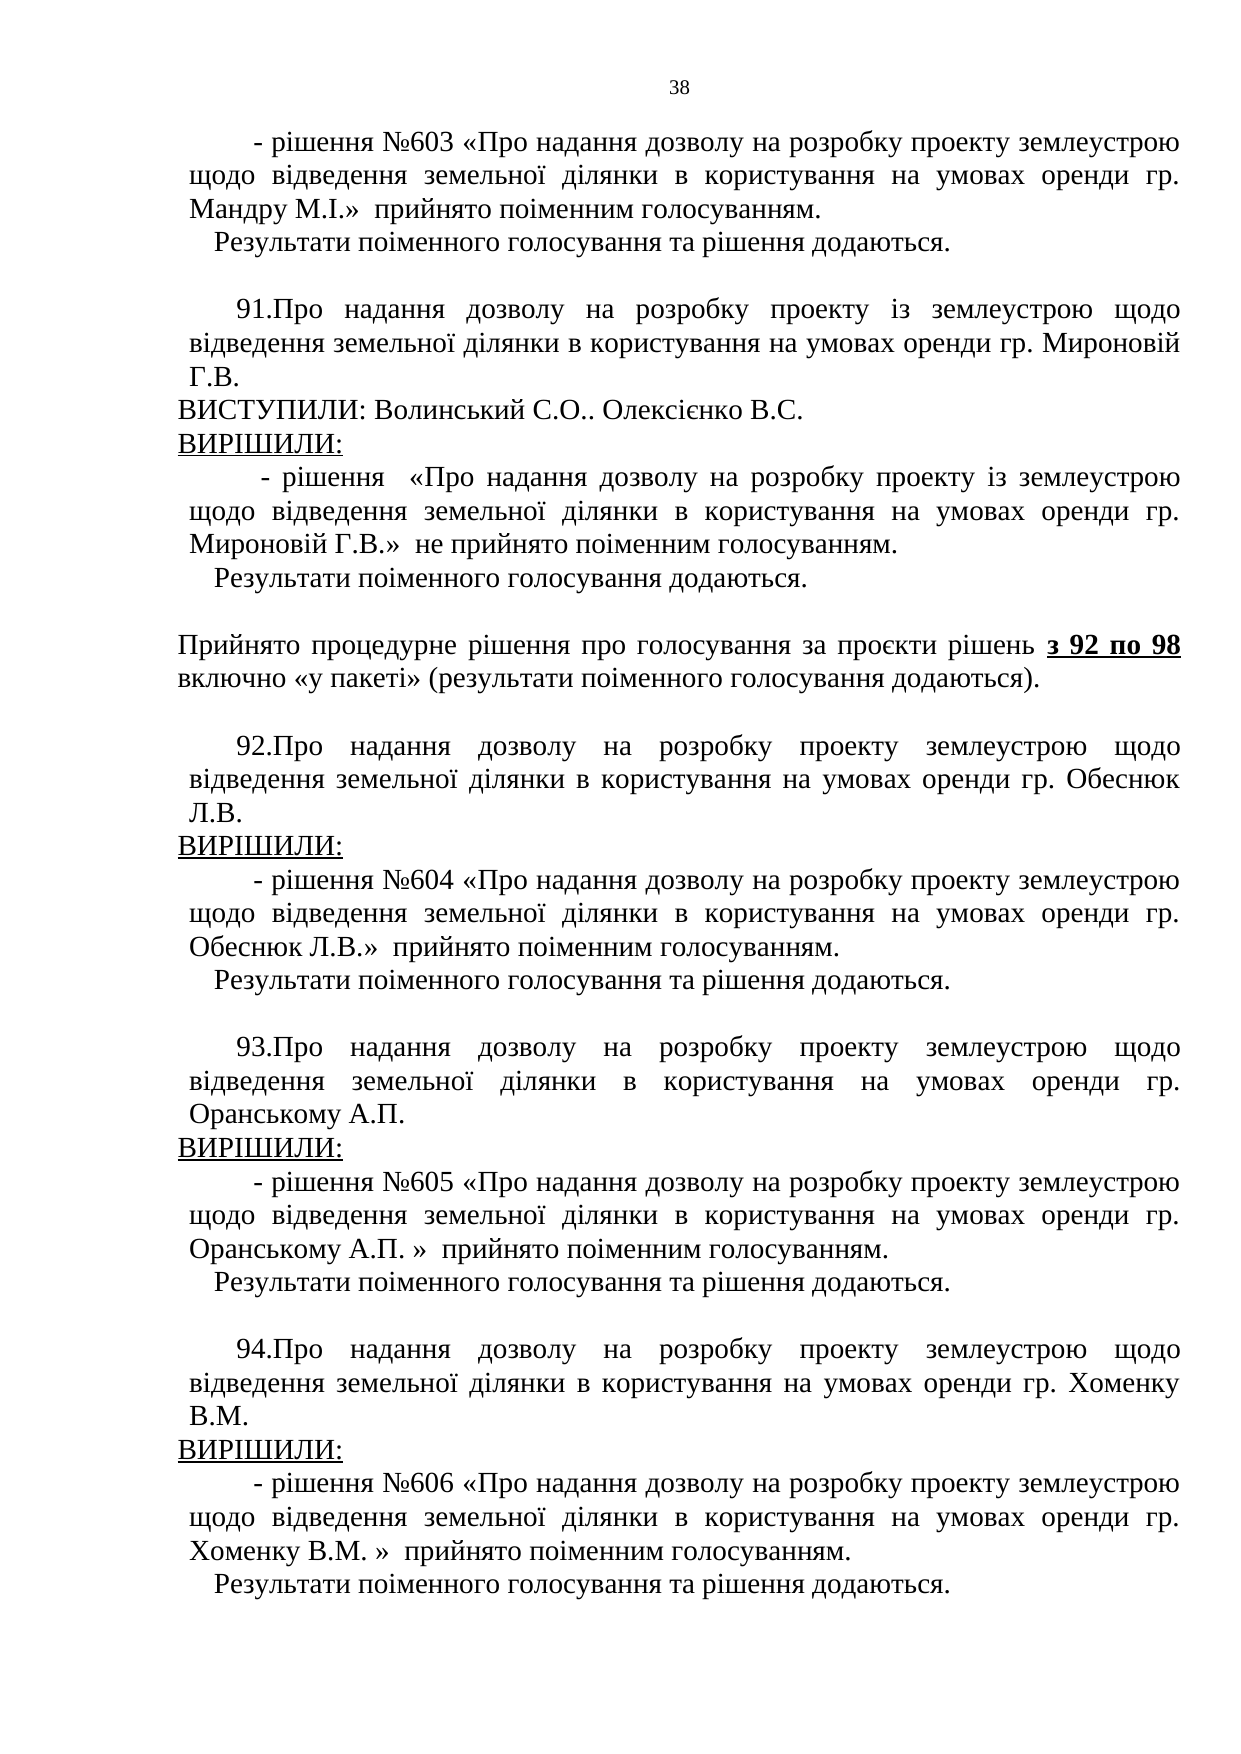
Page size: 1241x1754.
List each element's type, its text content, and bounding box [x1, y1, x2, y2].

text 91.Про надання дозволу на розробку проекту із землеустрою щодо відведення земельної ділянки в користування на умовах оренди гр. Мироновій Г.В. [189, 292, 1181, 392]
text - рішення №603 «Про надання дозволу на розробку проекту землеустрою щодо відведення земельної ділянки в користування на умовах оренди гр. Мандру М.І.» прийнято поіменним голосуванням. [189, 124, 1181, 224]
text Результати поіменного голосування та рішення додаються. [177, 1566, 1181, 1600]
text 93.Про надання дозволу на розробку проекту землеустрою щодо відведення земельної ділянки в користування на умовах оренди гр. Оранському А.П. [189, 1029, 1181, 1130]
text - рішення №604 «Про надання дозволу на розробку проекту землеустрою щодо відведення земельної ділянки в користування на умовах оренди гр. Обеснюк Л.В.» прийнято поіменним голосуванням. [189, 862, 1181, 962]
text 92.Про надання дозволу на розробку проекту землеустрою щодо відведення земельної ділянки в користування на умовах оренди гр. Обеснюк Л.В. [189, 728, 1181, 828]
text Результати поіменного голосування та рішення додаються. [177, 224, 1181, 258]
text - рішення №606 «Про надання дозволу на розробку проекту землеустрою щодо відведення земельної ділянки в користування на умовах оренди гр. Хоменку В.М. » прийнято поіменним голосуванням. [189, 1466, 1181, 1566]
text ВИРІШИЛИ: [177, 828, 1181, 862]
text 94.Про надання дозволу на розробку проекту землеустрою щодо відведення земельної ділянки в користування на умовах оренди гр. Хоменку В.М. [189, 1331, 1181, 1432]
text Прийнято процедурне рішення про голосування за проєкти рішень з 92 по 98 включно «у пакеті» (результати поіменного голосування додаються). [177, 627, 1181, 694]
text - рішення «Про надання дозволу на розробку проекту із землеустрою щодо відведення земельної ділянки в користування на умовах оренди гр. Мироновій Г.В.» не прийнято поіменним голосуванням. [189, 459, 1181, 560]
text Результати поіменного голосування та рішення додаються. [177, 1264, 1181, 1298]
text ВИРІШИЛИ: [177, 1432, 1181, 1466]
text ВИРІШИЛИ: [177, 1130, 1181, 1164]
text Результати поіменного голосування додаються. [177, 560, 1181, 593]
text ВИСТУПИЛИ: Волинський С.О.. Олексієнко В.С. [177, 392, 1181, 426]
text Результати поіменного голосування та рішення додаються. [177, 962, 1181, 996]
text - рішення №605 «Про надання дозволу на розробку проекту землеустрою щодо відведення земельної ділянки в користування на умовах оренди гр. Оранському А.П. » прийнято поіменним голосуванням. [189, 1164, 1181, 1264]
text ВИРІШИЛИ: [177, 426, 1181, 459]
